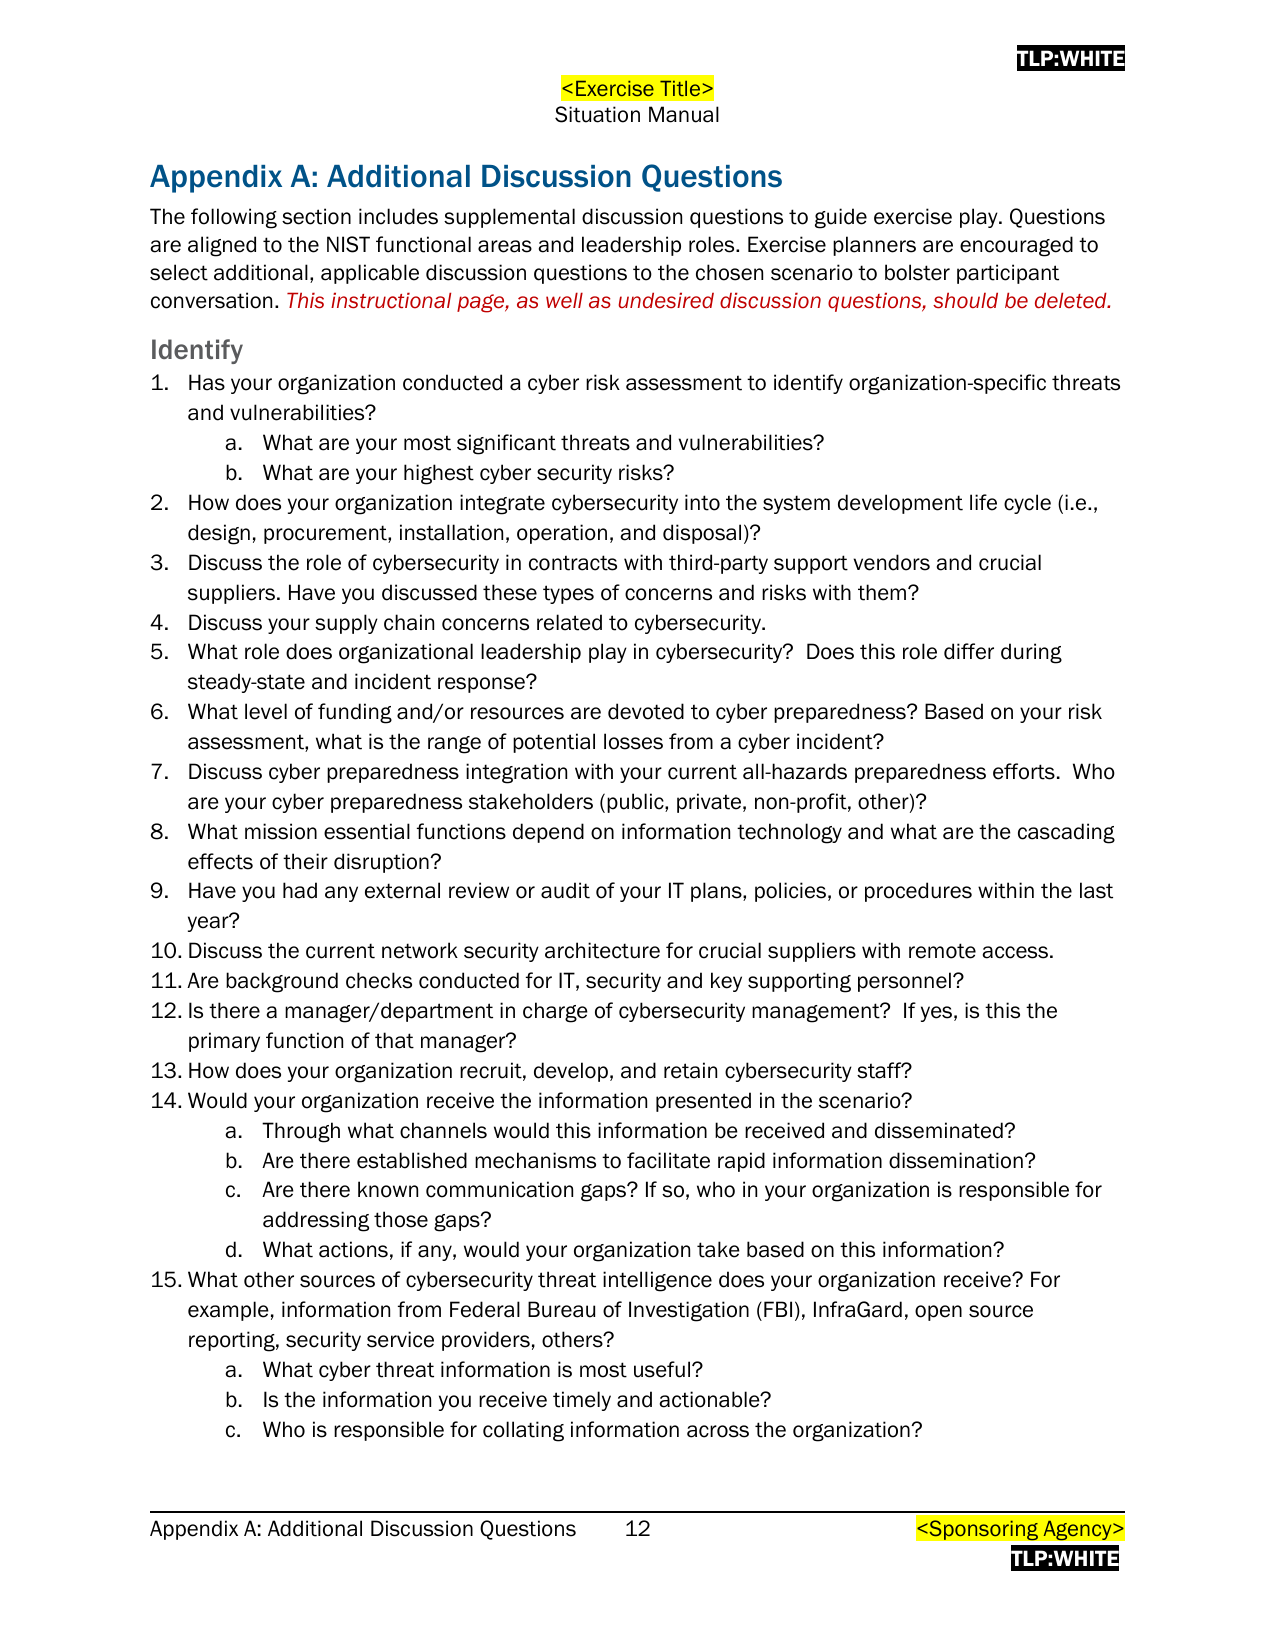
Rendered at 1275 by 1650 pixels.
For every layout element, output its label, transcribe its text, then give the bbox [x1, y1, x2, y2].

list How does your organization integrate cybersecurity into the system development life cycle (i.e., design, procurement, installation, operation, and disposal)? [150, 489, 1125, 545]
text The following section includes supplemental discussion questions to guide exercise play. Questions are aligned to the NIST functional areas and leadership roles. Exercise planners are encouraged to select additional, applicable discussion questions to the chosen scenario to bolster participant conversation. This instructional page, as well as undesired discussion questions, should be deleted. [150, 203, 1125, 313]
list How does your organization recruit, develop, and retain cybersecurity staff? [150, 1057, 1125, 1083]
list What mission essential functions depend on information technology and what are the cascading effects of their disruption? [150, 818, 1125, 874]
list Is the information you receive timely and actionable? [225, 1386, 1125, 1412]
list Are there established mechanisms to facilitate rapid information dissemination? [225, 1147, 1125, 1173]
subtitle Identify [150, 332, 1125, 366]
subtitle Appendix A: Additional Discussion Questions [150, 157, 1125, 195]
list What are your highest cyber security risks? [225, 459, 1125, 485]
list Discuss the role of cybersecurity in contracts with third-party support vendors and crucial suppliers. Have you discussed these types of concerns and risks with them? [150, 549, 1125, 605]
list What are your most significant threats and vulnerabilities? [225, 429, 1125, 456]
list Are background checks conducted for IT, security and key supporting personnel? [150, 968, 1125, 994]
list Discuss the current network security architecture for crucial suppliers with remote access. [150, 938, 1125, 964]
list What role does organizational leadership play in cybersecurity? Does this role differ during steady-state and incident response? [150, 639, 1125, 695]
list Would your organization receive the information presented in the scenario? [150, 1087, 1125, 1113]
list Who is responsible for collating information across the organization? [225, 1416, 1125, 1442]
list Discuss cyber preparedness integration with your current all-hazards preparedness efforts. Who are your cyber preparedness stakeholders (public, private, non-profit, other)? [150, 758, 1125, 814]
list Through what channels would this information be received and disseminated? [225, 1117, 1125, 1143]
list Discuss your supply chain concerns related to cybersecurity. [150, 609, 1125, 635]
list Have you had any external review or audit of your IT plans, policies, or procedures within the last year? [150, 878, 1125, 934]
list Is there a manager/department in charge of cybersecurity management? If yes, is this the primary function of that manager? [150, 997, 1125, 1053]
list Are there known communication gaps? If so, who in your organization is responsible for addressing those gaps? [225, 1177, 1125, 1233]
list What cyber threat information is most useful? [225, 1356, 1125, 1382]
list What other sources of cybersecurity threat intelligence does your organization receive? For example, information from Federal Bureau of Investigation (FBI), InfraGard, open source reporting, security service providers, others? [150, 1267, 1125, 1352]
list What actions, if any, would your organization take based on this information? [225, 1237, 1125, 1263]
list Has your organization conducted a cyber risk assessment to identify organization-specific threats and vulnerabilities? [150, 370, 1125, 426]
list What level of funding and/or resources are devoted to cyber preparedness? Based on your risk assessment, what is the range of potential losses from a cyber incident? [150, 698, 1125, 754]
